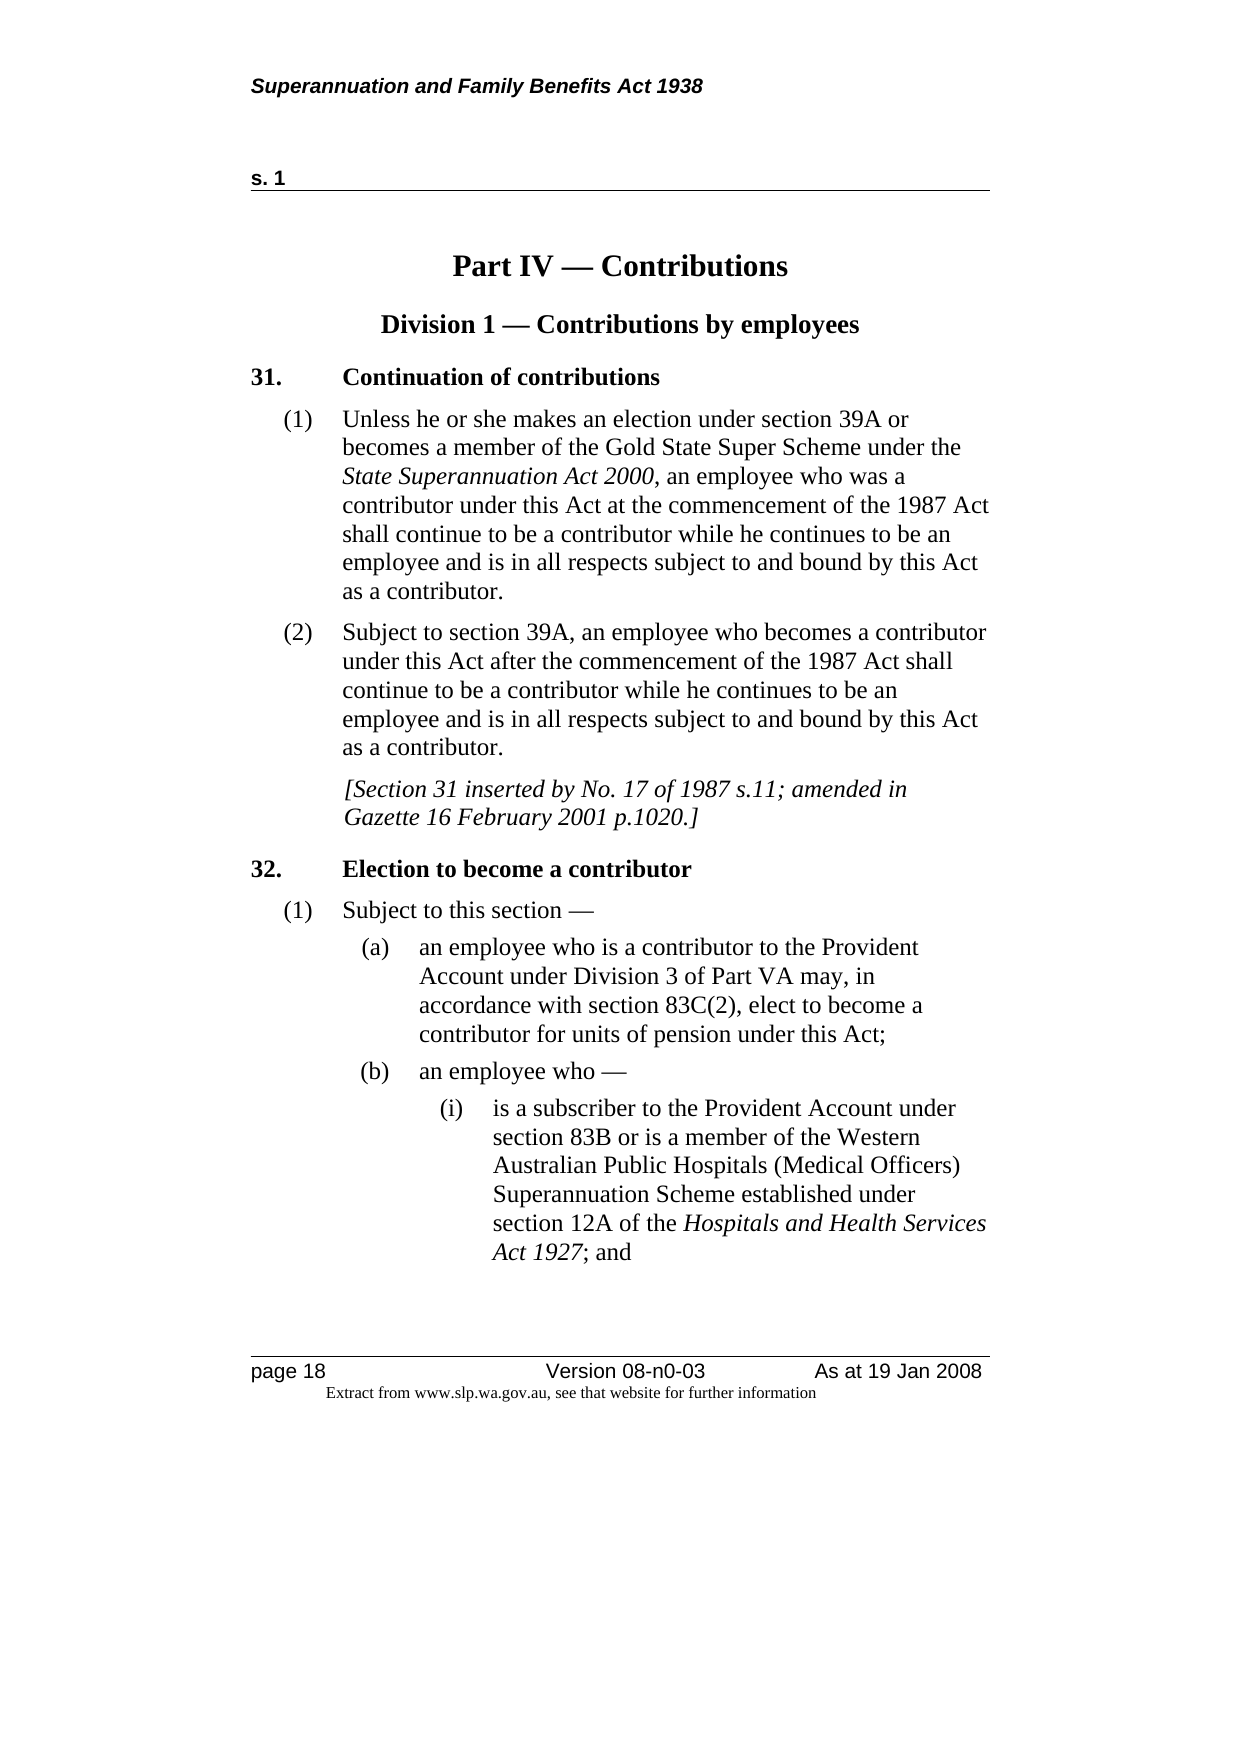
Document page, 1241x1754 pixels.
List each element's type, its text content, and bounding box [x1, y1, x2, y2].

subtitle 32. Election to become a contributor [251, 854, 990, 883]
text (1) Unless he or she makes an election under section 39A or becomes a member of the Gold State Super Scheme under the State Superannuation Act 2000, an employee who was a contributor under this Act at the commencement of the 1987 Act shall continue to be a contributor while he continues to be an employee and is in all respects subject to and bound by this Act as a contributor. [251, 404, 990, 605]
text (a) an employee who is a contributor to the Provident Account under Division 3 of Part VA may, in accordance with section 83C(2), elect to become a contributor for units of pension under this Act; [251, 932, 990, 1047]
subtitle Part IV — Contributions [251, 247, 990, 283]
text [Section 31 inserted by No. 17 of 1987 s.11; amended in Gazette 16 February 2001 p.1020.] [251, 774, 990, 831]
text (2) Subject to section 39A, an employee who becomes a contributor under this Act after the commencement of the 1987 Act shall continue to be a contributor while he continues to be an employee and is in all respects subject to and bound by this Act as a contributor. [251, 617, 990, 761]
subtitle 31. Continuation of contributions [251, 362, 990, 391]
text (i) is a subscriber to the Provident Account under section 83B or is a member of the Western Australian Public Hospitals (Medical Officers) Superannuation Scheme established under section 12A of the Hospitals and Health Services Act 1927; and [251, 1093, 990, 1265]
subtitle Division 1 — Contributions by employees [251, 308, 990, 339]
text (b) an employee who — [251, 1056, 990, 1084]
text (1) Subject to this section — [251, 895, 990, 924]
